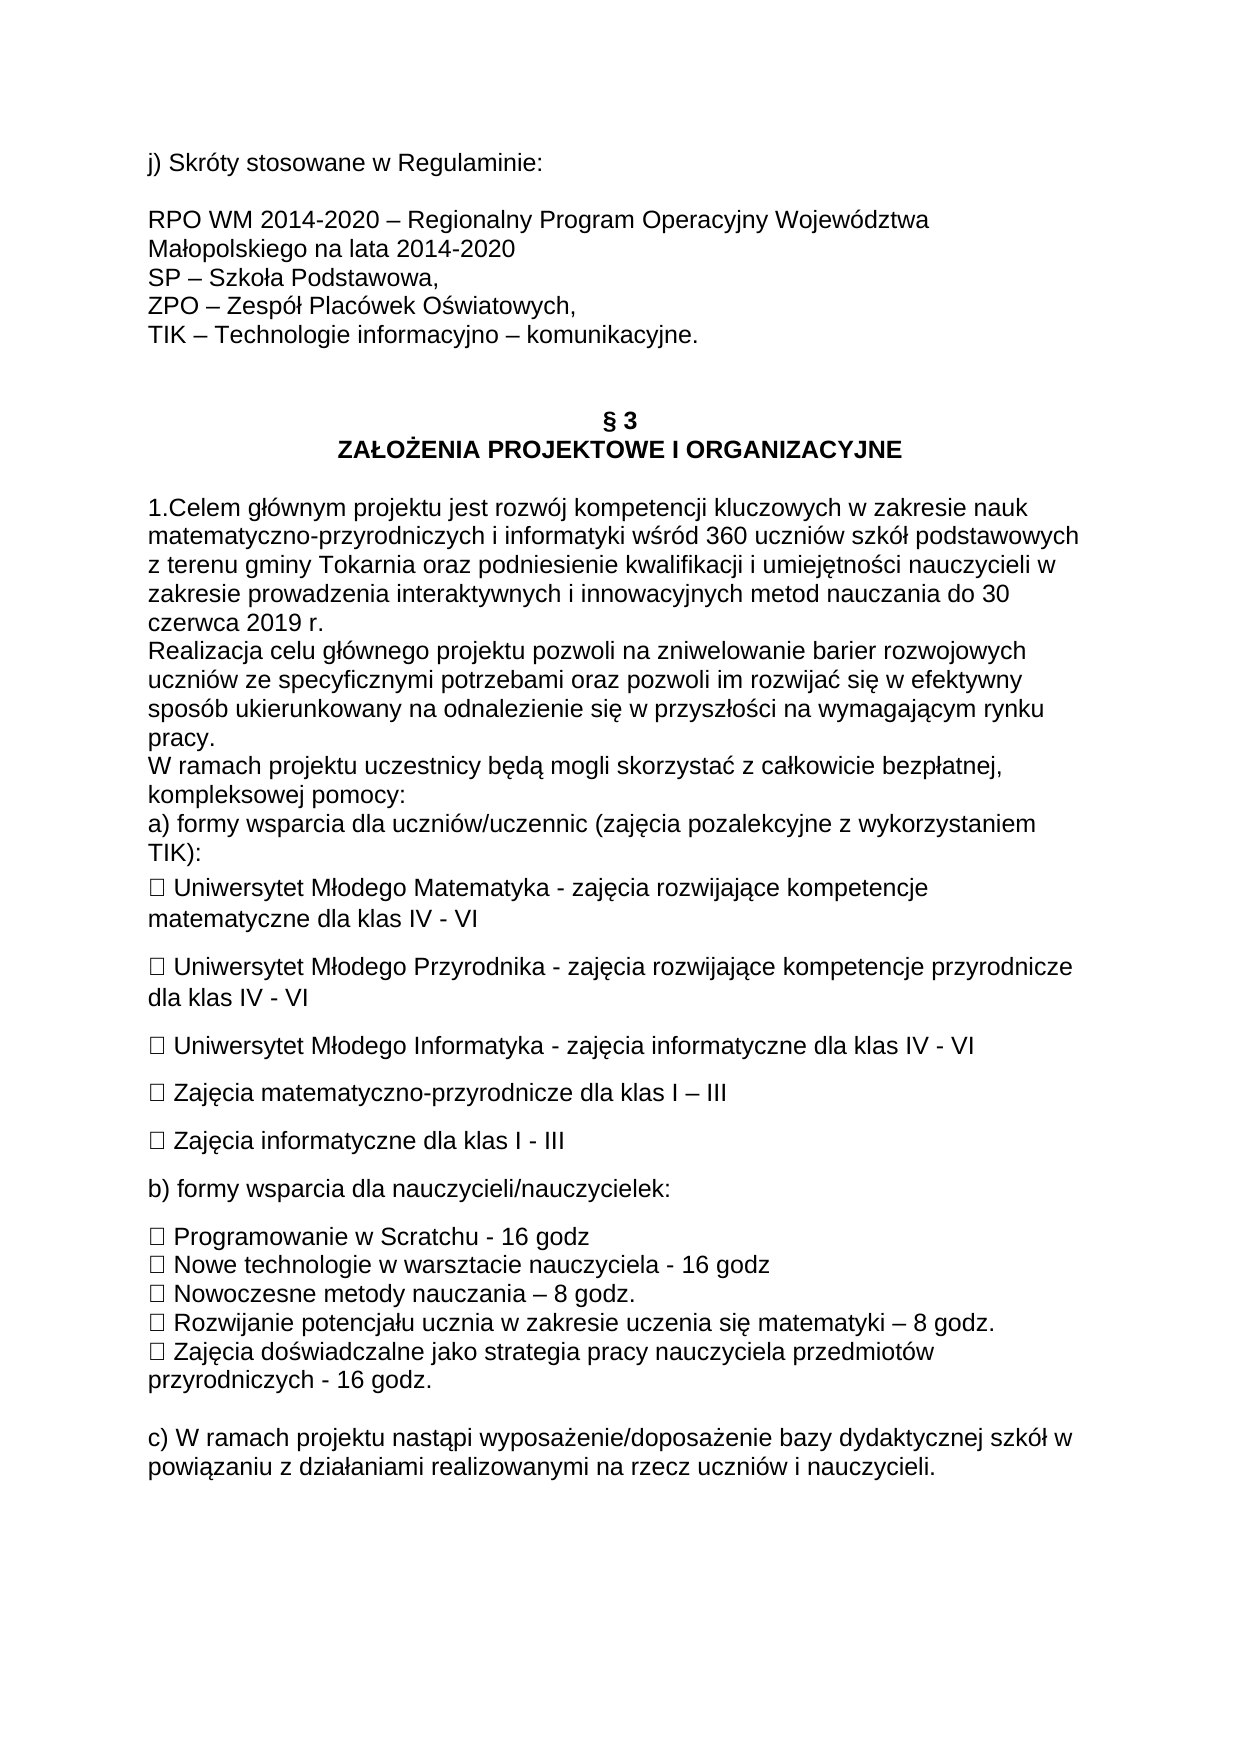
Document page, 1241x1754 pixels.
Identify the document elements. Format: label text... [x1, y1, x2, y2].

text 1.Celem głównym projektu jest rozwój kompetencji kluczowych w zakresie nauk matematyczno-przyrodniczych i informatyki wśród 360 uczniów szkół podstawowych z terenu gminy Tokarnia oraz podniesienie kwalifikacji i umiejętności nauczycieli w zakresie prowadzenia interaktywnych i innowacyjnych metod nauczania do 30 czerwca 2019 r. [148, 493, 1093, 636]
text ZAŁOŻENIA PROJEKTOWE I ORGANIZACYJNE [148, 435, 1093, 464]
text  Programowanie w Scratchu - 16 godz [148, 1222, 1093, 1250]
text  Zajęcia doświadczalne jako strategia pracy nauczyciela przedmiotów przyrodniczych - 16 godz. [148, 1337, 1093, 1394]
text c) W ramach projektu nastąpi wyposażenie/doposażenie bazy dydaktycznej szkół w powiązaniu z działaniami realizowanymi na rzecz uczniów i nauczycieli. [148, 1423, 1093, 1480]
text SP – Szkoła Podstawowa, [148, 263, 1093, 291]
text j) Skróty stosowane w Regulaminie: [148, 148, 1093, 176]
text  Zajęcia matematyczno-przyrodnicze dla klas I – III [148, 1078, 1093, 1107]
text  Uniwersytet Młodego Informatyka - zajęcia informatyczne dla klas IV - VI [148, 1031, 1093, 1059]
text  Uniwersytet Młodego Przyrodnika - zajęcia rozwijające kompetencje przyrodnicze dla klas IV - VI [148, 952, 1093, 1012]
text  Rozwijanie potencjału ucznia w zakresie uczenia się matematyki – 8 godz. [148, 1308, 1093, 1337]
text  Nowe technologie w warsztacie nauczyciela - 16 godz [148, 1250, 1093, 1279]
text W ramach projektu uczestnicy będą mogli skorzystać z całkowicie bezpłatnej, kompleksowej pomocy: [148, 751, 1093, 809]
text b) formy wsparcia dla nauczycieli/nauczycielek: [148, 1174, 1093, 1203]
text § 3 [148, 406, 1093, 435]
text ZPO – Zespół Placówek Oświatowych, [148, 291, 1093, 320]
text Realizacja celu głównego projektu pozwoli na zniwelowanie barier rozwojowych uczniów ze specyficznymi potrzebami oraz pozwoli im rozwijać się w efektywny sposób ukierunkowany na odnalezienie się w przyszłości na wymagającym rynku pracy. [148, 636, 1093, 751]
text  Zajęcia informatyczne dla klas I - III [148, 1126, 1093, 1155]
text  Uniwersytet Młodego Matematyka - zajęcia rozwijające kompetencje matematyczne dla klas IV - VI [148, 873, 1093, 933]
text  Nowoczesne metody nauczania – 8 godz. [148, 1279, 1093, 1308]
text a) formy wsparcia dla uczniów/uczennic (zajęcia pozalekcyjne z wykorzystaniem TIK): [148, 809, 1093, 866]
text TIK – Technologie informacyjno – komunikacyjne. [148, 320, 1093, 349]
text RPO WM 2014-2020 – Regionalny Program Operacyjny Województwa Małopolskiego na lata 2014-2020 [148, 205, 1093, 263]
